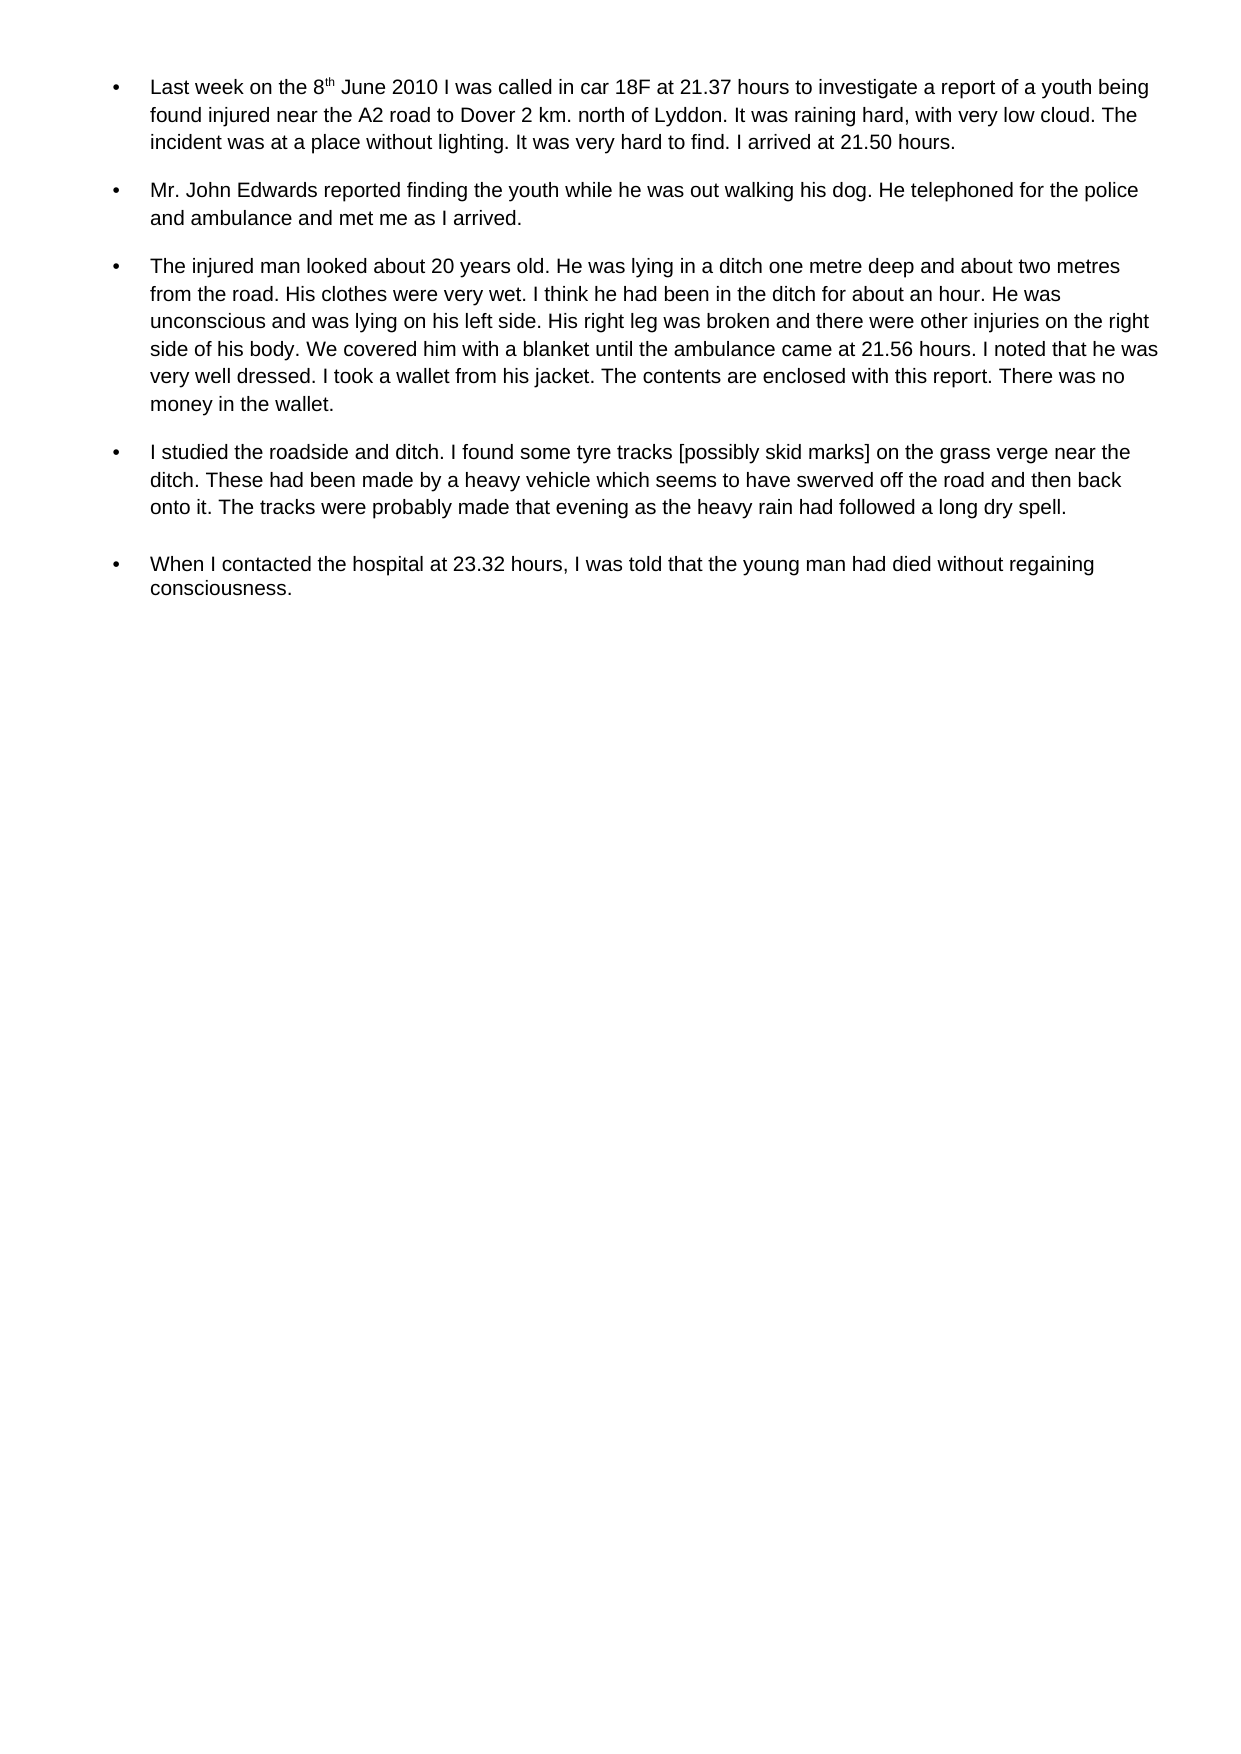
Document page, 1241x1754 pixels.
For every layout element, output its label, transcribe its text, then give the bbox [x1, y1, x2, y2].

list Last week on the 8th June 2010 I was called in car 18F at 21.37 hours to investigate a report of a youth being found injured near the A2 road to Dover 2 km. north of Lyddon. It was raining hard, with very low cloud. The incident was at a place without lighting. It was very hard to find. I arrived at 21.50 hours. [112, 75, 1165, 154]
list I studied the roadside and ditch. I found some tyre tracks [possibly skid marks] on the grass verge near the ditch. These had been made by a heavy vehicle which seems to have swerved off the road and then back onto it. The tracks were probably made that evening as the heavy rain had followed a long dry spell. [112, 440, 1165, 519]
list When I contacted the hospital at 23.32 hours, I was told that the young man had died without regaining consciousness. [112, 552, 1165, 599]
list Mr. John Edwards reported finding the youth while he was out walking his dog. He telephoned for the police and ambulance and met me as I arrived. [112, 178, 1165, 230]
list The injured man looked about 20 years old. He was lying in a ditch one metre deep and about two metres from the road. His clothes were very wet. I think he had been in the ditch for about an hour. He was unconscious and was lying on his left side. His right leg was broken and there were other injuries on the right side of his body. We covered him with a blanket until the ambulance came at 21.56 hours. I noted that he was very well dressed. I took a wallet from his jacket. The contents are enclosed with this report. There was no money in the wallet. [112, 254, 1165, 416]
